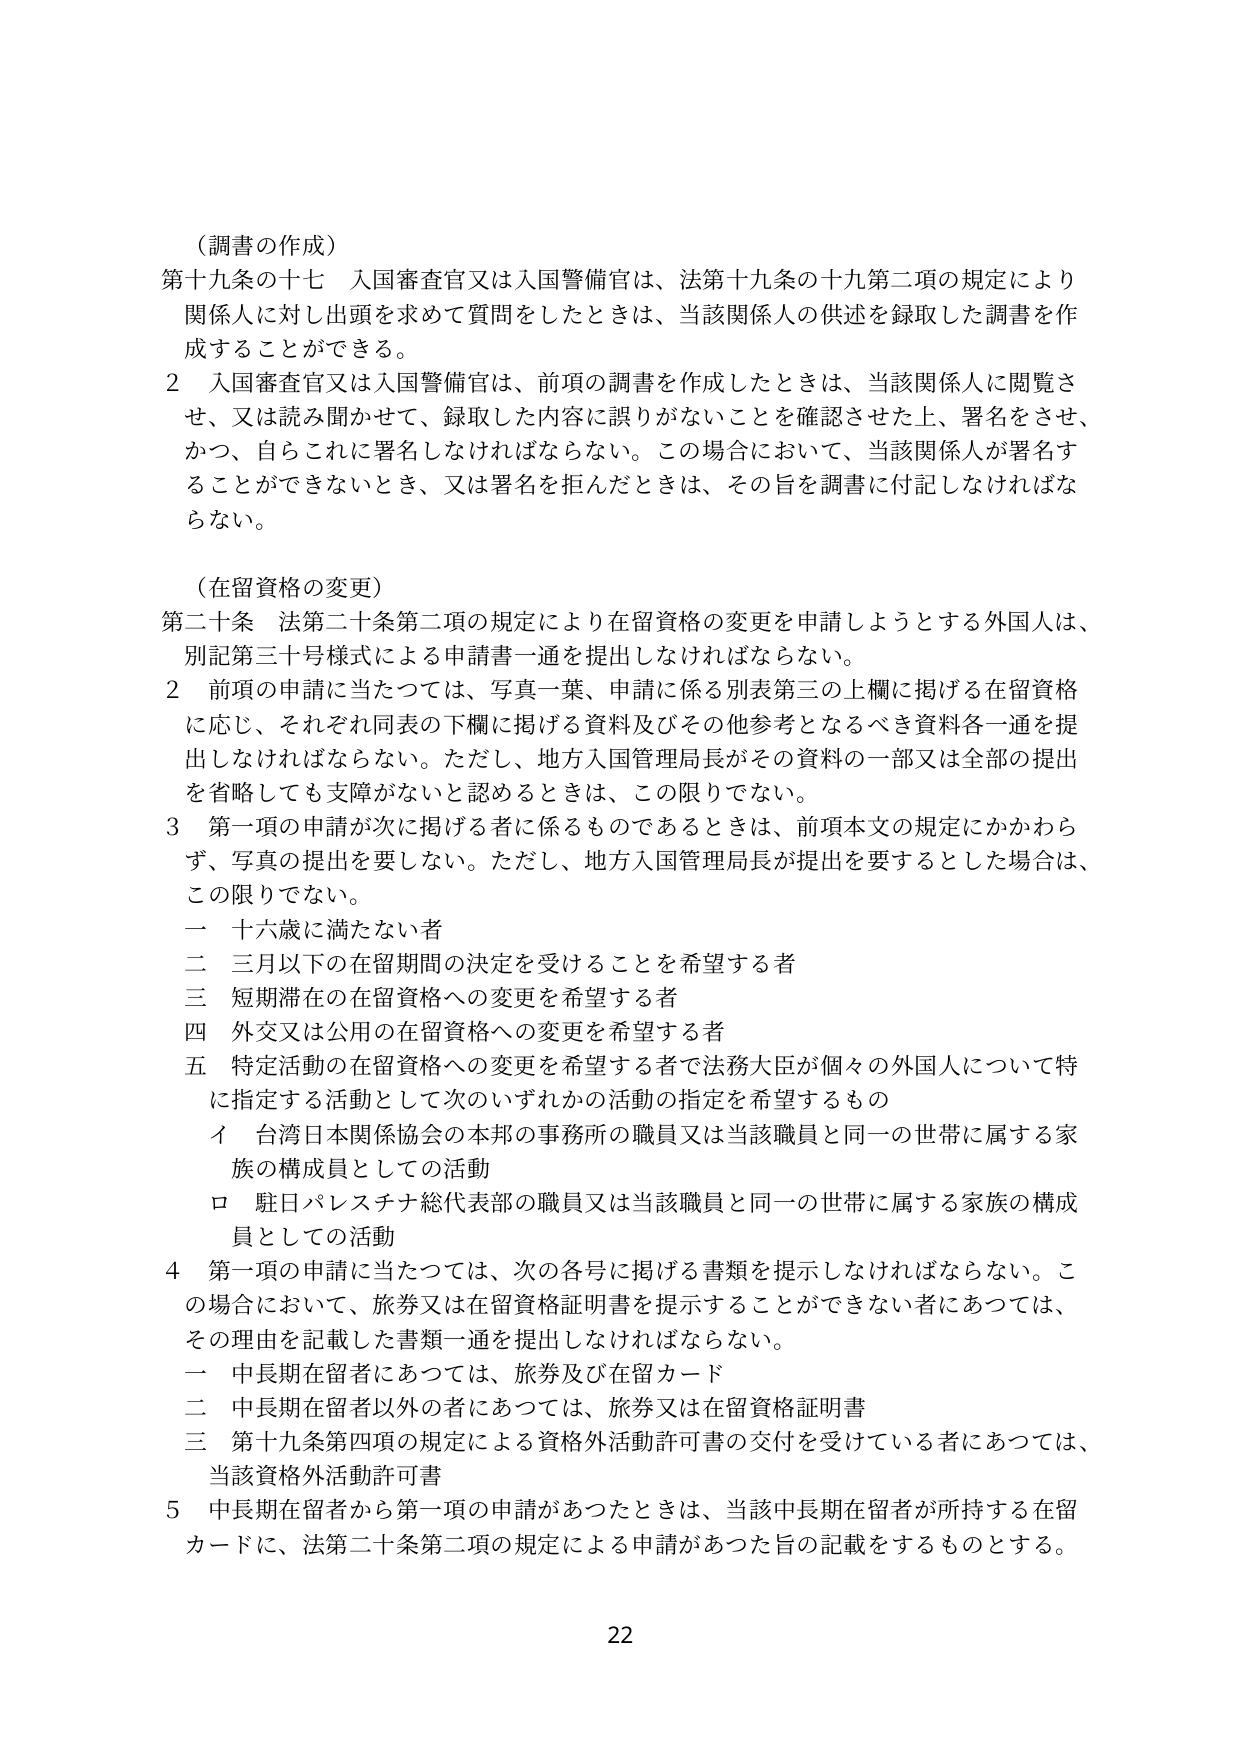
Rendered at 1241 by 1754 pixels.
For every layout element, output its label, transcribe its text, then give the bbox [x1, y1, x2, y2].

text 二 中長期在留者以外の者にあつては、旅券又は在留資格証明書 [184, 1389, 1079, 1424]
text ５ 中長期在留者から第一項の申請があつたときは、当該中長期在留者が所持する在留カードに、法第二十条第二項の規定による申請があつた旨の記載をするものとする。 [161, 1492, 1079, 1560]
text イ 台湾日本関係協会の本邦の事務所の職員又は当該職員と同一の世帯に属する家族の構成員としての活動 [207, 1116, 1079, 1184]
text （在留資格の変更） [184, 569, 1079, 604]
text 第十九条の十七 入国審査官又は入国警備官は、法第十九条の十九第二項の規定により関係人に対し出頭を求めて質問をしたときは、当該関係人の供述を録取した調書を作成することができる。 [161, 262, 1079, 364]
text ４ 第一項の申請に当たつては、次の各号に掲げる書類を提示しなければならない。この場合において、旅券又は在留資格証明書を提示することができない者にあつては、その理由を記載した書類一通を提出しなければならない。 [161, 1253, 1079, 1355]
text 一 十六歳に満たない者 [184, 911, 1079, 945]
text 二 三月以下の在留期間の決定を受けることを希望する者 [184, 945, 1079, 979]
text 四 外交又は公用の在留資格への変更を希望する者 [184, 1014, 1079, 1048]
text ２ 前項の申請に当たつては、写真一葉、申請に係る別表第三の上欄に掲げる在留資格に応じ、それぞれ同表の下欄に掲げる資料及びその他参考となるべき資料各一通を提出しなければならない。ただし、地方入国管理局長がその資料の一部又は全部の提出を省略しても支障がないと認めるときは、この限りでない。 [161, 672, 1079, 809]
text ２ 入国審査官又は入国警備官は、前項の調書を作成したときは、当該関係人に閲覧させ、又は読み聞かせて、録取した内容に誤りがないことを確認させた上、署名をさせ、かつ、自らこれに署名しなければならない。この場合において、当該関係人が署名することができないとき、又は署名を拒んだときは、その旨を調書に付記しなければならない。 [161, 364, 1079, 535]
text 一 中長期在留者にあつては、旅券及び在留カード [184, 1355, 1079, 1389]
text ３ 第一項の申請が次に掲げる者に係るものであるときは、前項本文の規定にかかわらず、写真の提出を要しない。ただし、地方入国管理局長が提出を要するとした場合は、この限りでない。 [161, 809, 1079, 911]
text ロ 駐日パレスチナ総代表部の職員又は当該職員と同一の世帯に属する家族の構成員としての活動 [207, 1184, 1079, 1253]
text 五 特定活動の在留資格への変更を希望する者で法務大臣が個々の外国人について特に指定する活動として次のいずれかの活動の指定を希望するもの [184, 1048, 1079, 1116]
text （調書の作成） [184, 228, 1079, 262]
text 三 短期滞在の在留資格への変更を希望する者 [184, 979, 1079, 1014]
text 第二十条 法第二十条第二項の規定により在留資格の変更を申請しようとする外国人は、別記第三十号様式による申請書一通を提出しなければならない。 [161, 604, 1079, 672]
text 三 第十九条第四項の規定による資格外活動許可書の交付を受けている者にあつては、当該資格外活動許可書 [184, 1424, 1079, 1492]
